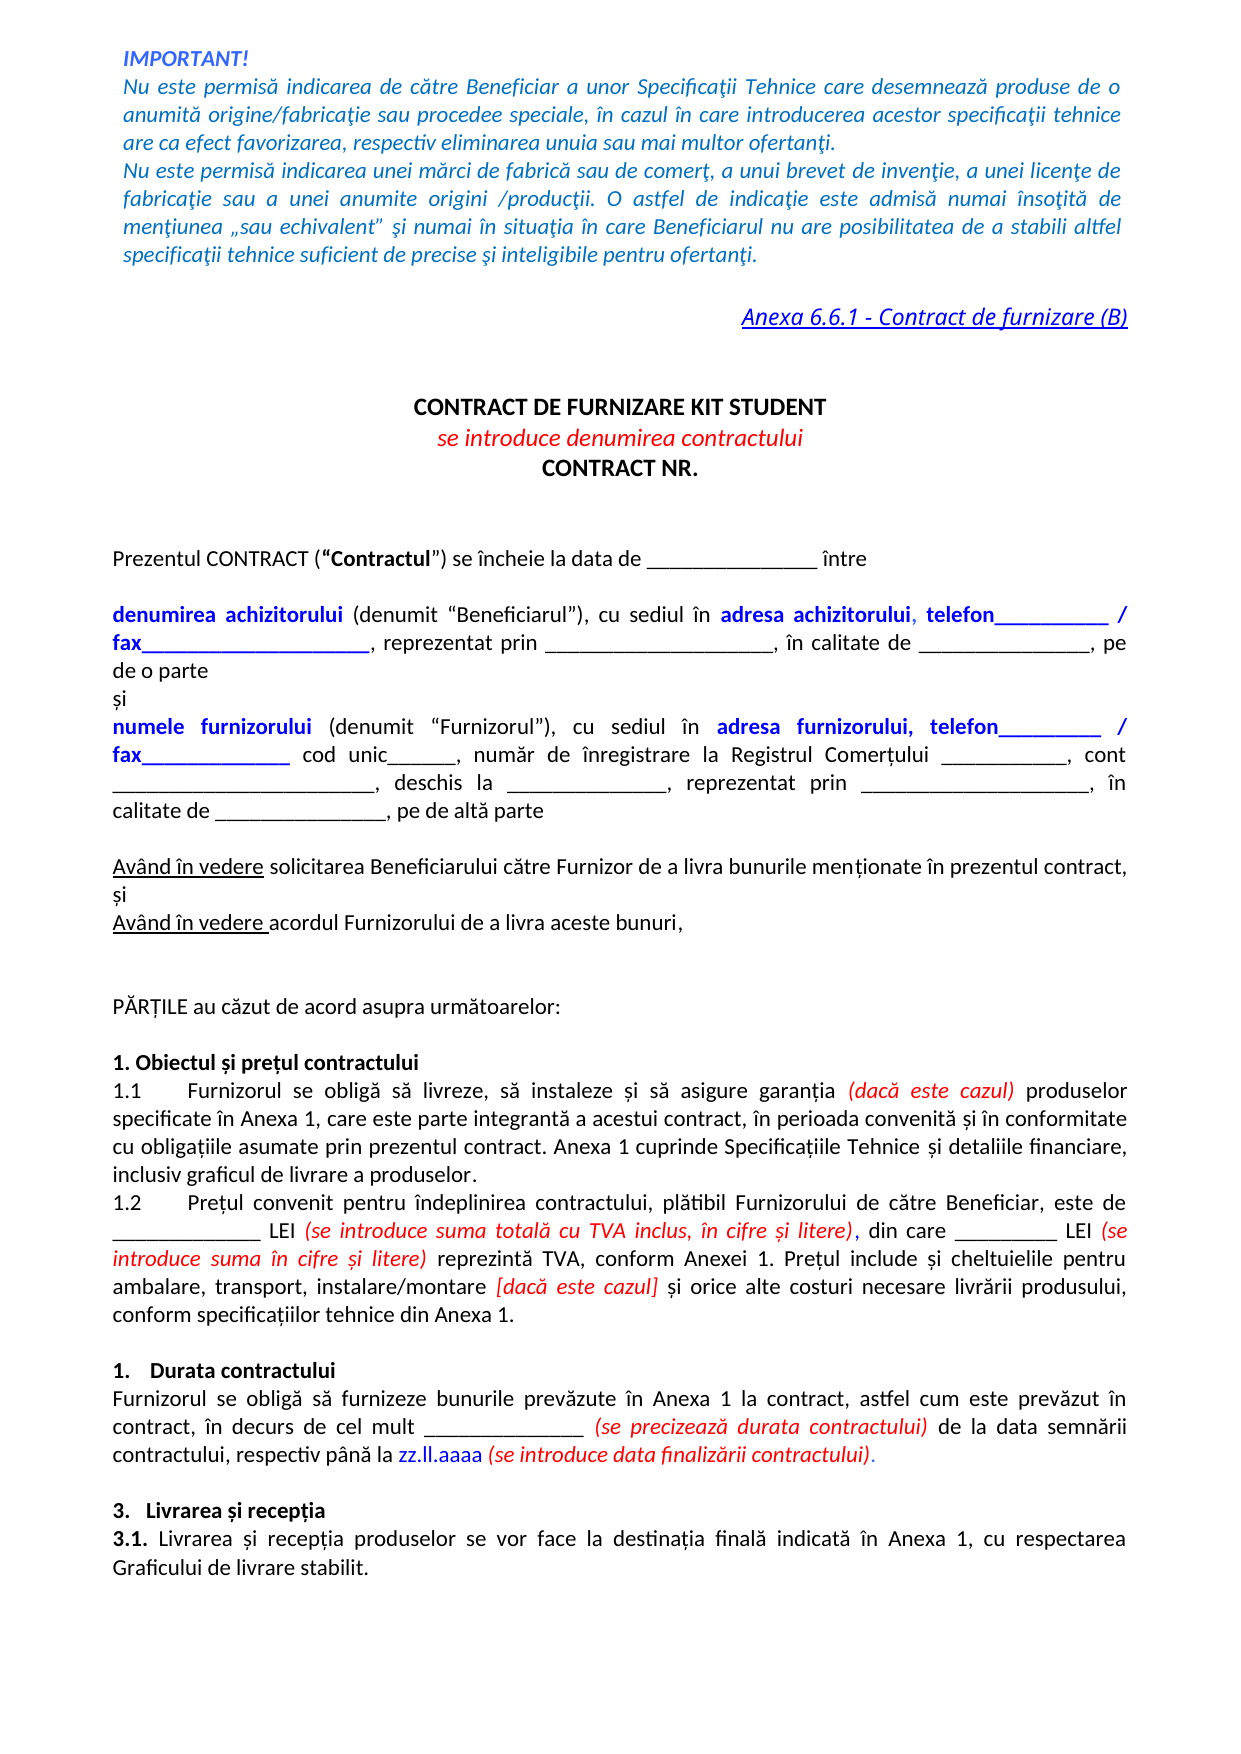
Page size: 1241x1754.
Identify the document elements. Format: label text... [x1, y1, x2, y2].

text Furnizorul se obligă să furnizeze bunurile prevăzute în Anexa 1 la contract, astfel cum este prevăzut în contract, în decurs de cel mult ______________ (se precizează durata contractului) de la data semnării contractului, respectiv până la zz.ll.aaaa (se introduce data finalizării contractului). [112, 1384, 1128, 1468]
text se introduce denumirea contractului [112, 422, 1128, 452]
text IMPORTANT! [123, 44, 1130, 72]
subtitle Anexa 6.6.1 - Contract de furnizare (B) [112, 301, 1128, 332]
text şi [112, 684, 1128, 712]
text 1.1 Furnizorul se obligă să livreze, să instaleze și să asigure garanția (dacă este cazul) produselor specificate în Anexa 1, care este parte integrantă a acestui contract, în perioada convenită şi în conformitate cu obligaţiile asumate prin prezentul contract. Anexa 1 cuprinde Specificațiile Tehnice şi detaliile financiare, inclusiv graficul de livrare a produselor. [112, 1076, 1128, 1188]
text Nu este permisă indicarea unei mărci de fabrică sau de comerţ, a unui brevet de invenţie, a unei licenţe de fabricaţie sau a unei anumite origini /producţii. O astfel de indicaţie este admisă numai însoţită de menţiunea „sau echivalent” şi numai în situaţia în care Beneficiarul nu are posibilitatea de a stabili altfel specificaţii tehnice suficient de precise şi inteligibile pentru ofertanţi. [123, 156, 1122, 268]
text PĂRŢILE au căzut de acord asupra următoarelor: [112, 992, 1128, 1020]
text 1. Obiectul și prețul contractului [112, 1048, 1128, 1076]
text Având în vedere solicitarea Beneficiarului către Furnizor de a livra bunurile menţionate în prezentul contract, şi [112, 852, 1128, 908]
text denumirea achizitorului (denumit “Beneficiarul”), cu sediul în adresa achizitorului, telefon__________ / fax____________________, reprezentat prin ____________________, în calitate de _______________, pe de o parte [112, 600, 1128, 684]
text numele furnizorului (denumit “Furnizorul”), cu sediul în adresa furnizorului, telefon_________ / fax_____________ cod unic______, număr de înregistrare la Registrul Comerțului ___________, cont _______________________, deschis la ______________, reprezentat prin ____________________, în calitate de _______________, pe de altă parte [112, 712, 1128, 824]
text CONTRACT NR. [112, 452, 1128, 483]
text Prezentul CONTRACT (“Contractul”) se încheie la data de _______________ între [112, 544, 1128, 572]
text 3. Livrarea și recepția [112, 1497, 1128, 1524]
text CONTRACT DE FURNIZARE KIT STUDENT [112, 391, 1128, 422]
text Având în vedere acordul Furnizorului de a livra aceste bunuri, [112, 908, 1128, 936]
list Durata contractului [112, 1356, 1128, 1384]
text 3.1. Livrarea și recepția produselor se vor face la destinația finală indicată în Anexa 1, cu respectarea Graficului de livrare stabilit. [112, 1524, 1128, 1581]
text Nu este permisă indicarea de către Beneficiar a unor Specificaţii Tehnice care desemnează produse de o anumită origine/fabricaţie sau procedee speciale, în cazul în care introducerea acestor specificaţii tehnice are ca efect favorizarea, respectiv eliminarea unuia sau mai multor ofertanţi. [123, 72, 1121, 156]
text 1.2 Preţul convenit pentru îndeplinirea contractului, plătibil Furnizorului de către Beneficiar, este de _____________ LEI (se introduce suma totală cu TVA inclus, în cifre și litere), din care _________ LEI (se introduce suma în cifre și litere) reprezintă TVA, conform Anexei 1. Prețul include și cheltuielile pentru ambalare, transport, instalare/montare [dacă este cazul] şi orice alte costuri necesare livrării produsului, conform specificațiilor tehnice din Anexa 1. [112, 1188, 1128, 1328]
